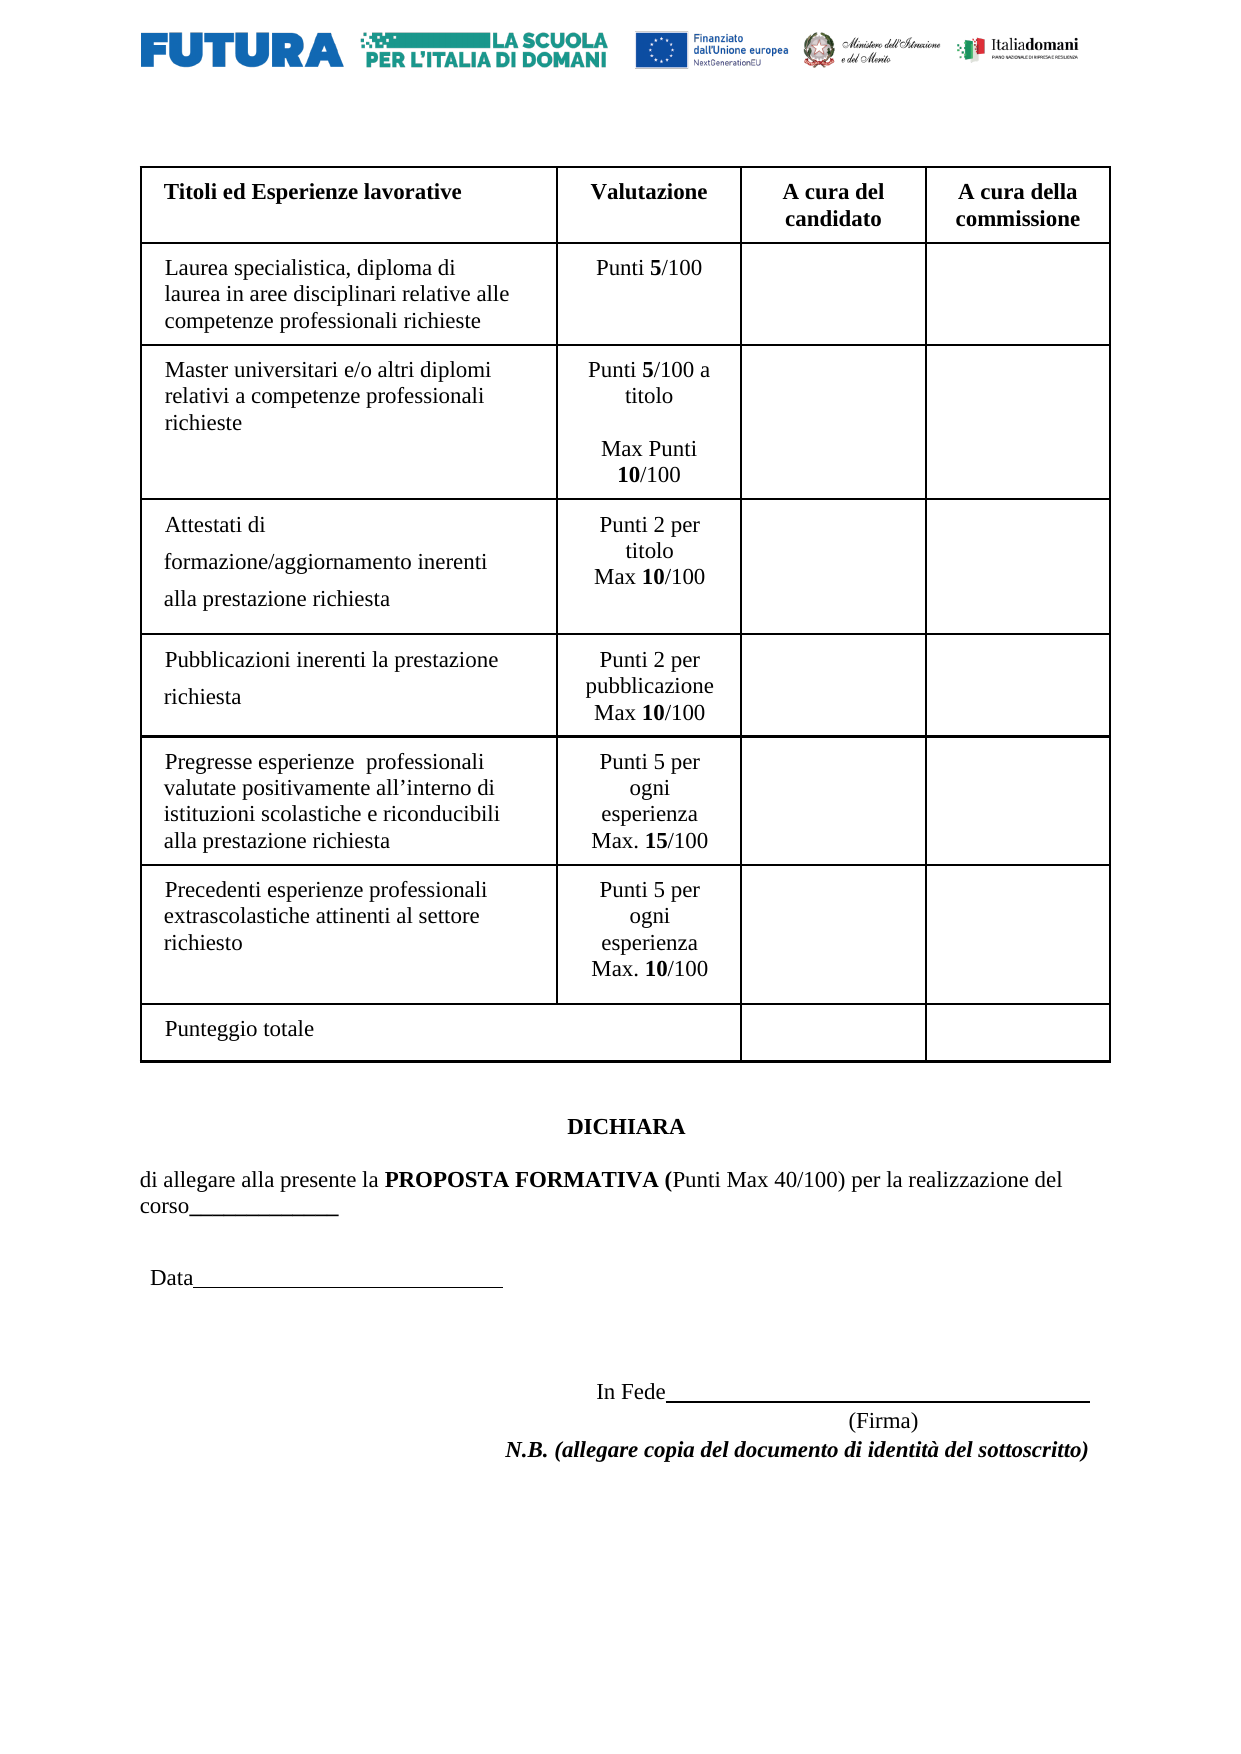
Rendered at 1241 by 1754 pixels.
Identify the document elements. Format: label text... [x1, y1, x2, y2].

table_cell [742, 635, 925, 735]
table_cell Punti 2 per titolo Max 10/100 [558, 500, 740, 633]
table_cell Punteggio totale [142, 1005, 740, 1060]
table_cell Attestati di formazione/aggiornamento inerenti alla prestazione richiesta [142, 500, 556, 633]
table_header A cura della commissione [927, 168, 1109, 242]
table_cell Punti 5 per ogni esperienza Max. 15/100 [558, 738, 740, 864]
table_cell [927, 866, 1109, 1003]
table_cell Punti 5 per ogni esperienza Max. 10/100 [558, 866, 740, 1003]
table_cell [742, 738, 925, 864]
table_cell [927, 244, 1109, 343]
table_cell [742, 1005, 925, 1060]
text di allegare alla presente la PROPOSTA FORMATIVA (Punti Max 40/100) per la realizzazione del corso_____________ [139, 1166, 1113, 1219]
table_cell Master universitari e/o altri diplomi relativi a competenze professionali richieste [142, 346, 556, 498]
table_cell Precedenti esperienze professionali extrascolastiche attinenti al settore richiesto [142, 866, 556, 1003]
text (Firma) [848, 1407, 1109, 1433]
table_cell [927, 346, 1109, 498]
table_cell Pubblicazioni inerenti la prestazione richiesta [142, 635, 556, 735]
table_cell Laurea specialistica, diploma di laurea in aree disciplinari relative alle competenze professionali richieste [142, 244, 556, 343]
table_cell Punti 2 per pubblicazione Max 10/100 [558, 635, 740, 735]
table_header Valutazione [558, 168, 740, 242]
picture [139, 30, 1080, 70]
text DICHIARA [139, 1113, 1113, 1139]
table_header A cura del candidato [742, 168, 925, 242]
table_cell Pregresse esperienze professionali valutate positivamente all’interno di istituzioni scolastiche e riconducibili alla prestazione richiesta [142, 738, 556, 864]
table_cell [927, 1005, 1109, 1060]
text In Fede [596, 1378, 1109, 1405]
table_cell [742, 866, 925, 1003]
table_cell [742, 500, 925, 633]
text Data [150, 1264, 1109, 1290]
table_cell [927, 500, 1109, 633]
table_cell [742, 346, 925, 498]
table_cell Punti 5/100 [558, 244, 740, 343]
table_cell [742, 244, 925, 343]
table_cell [927, 738, 1109, 864]
table_cell Punti 5/100 a titolo Max Punti 10/100 [558, 346, 740, 498]
table_cell [927, 635, 1109, 735]
text N.B. (allegare copia del documento di identità del sottoscritto) [505, 1436, 1109, 1462]
table_header Titoli ed Esperienze lavorative [142, 168, 556, 242]
